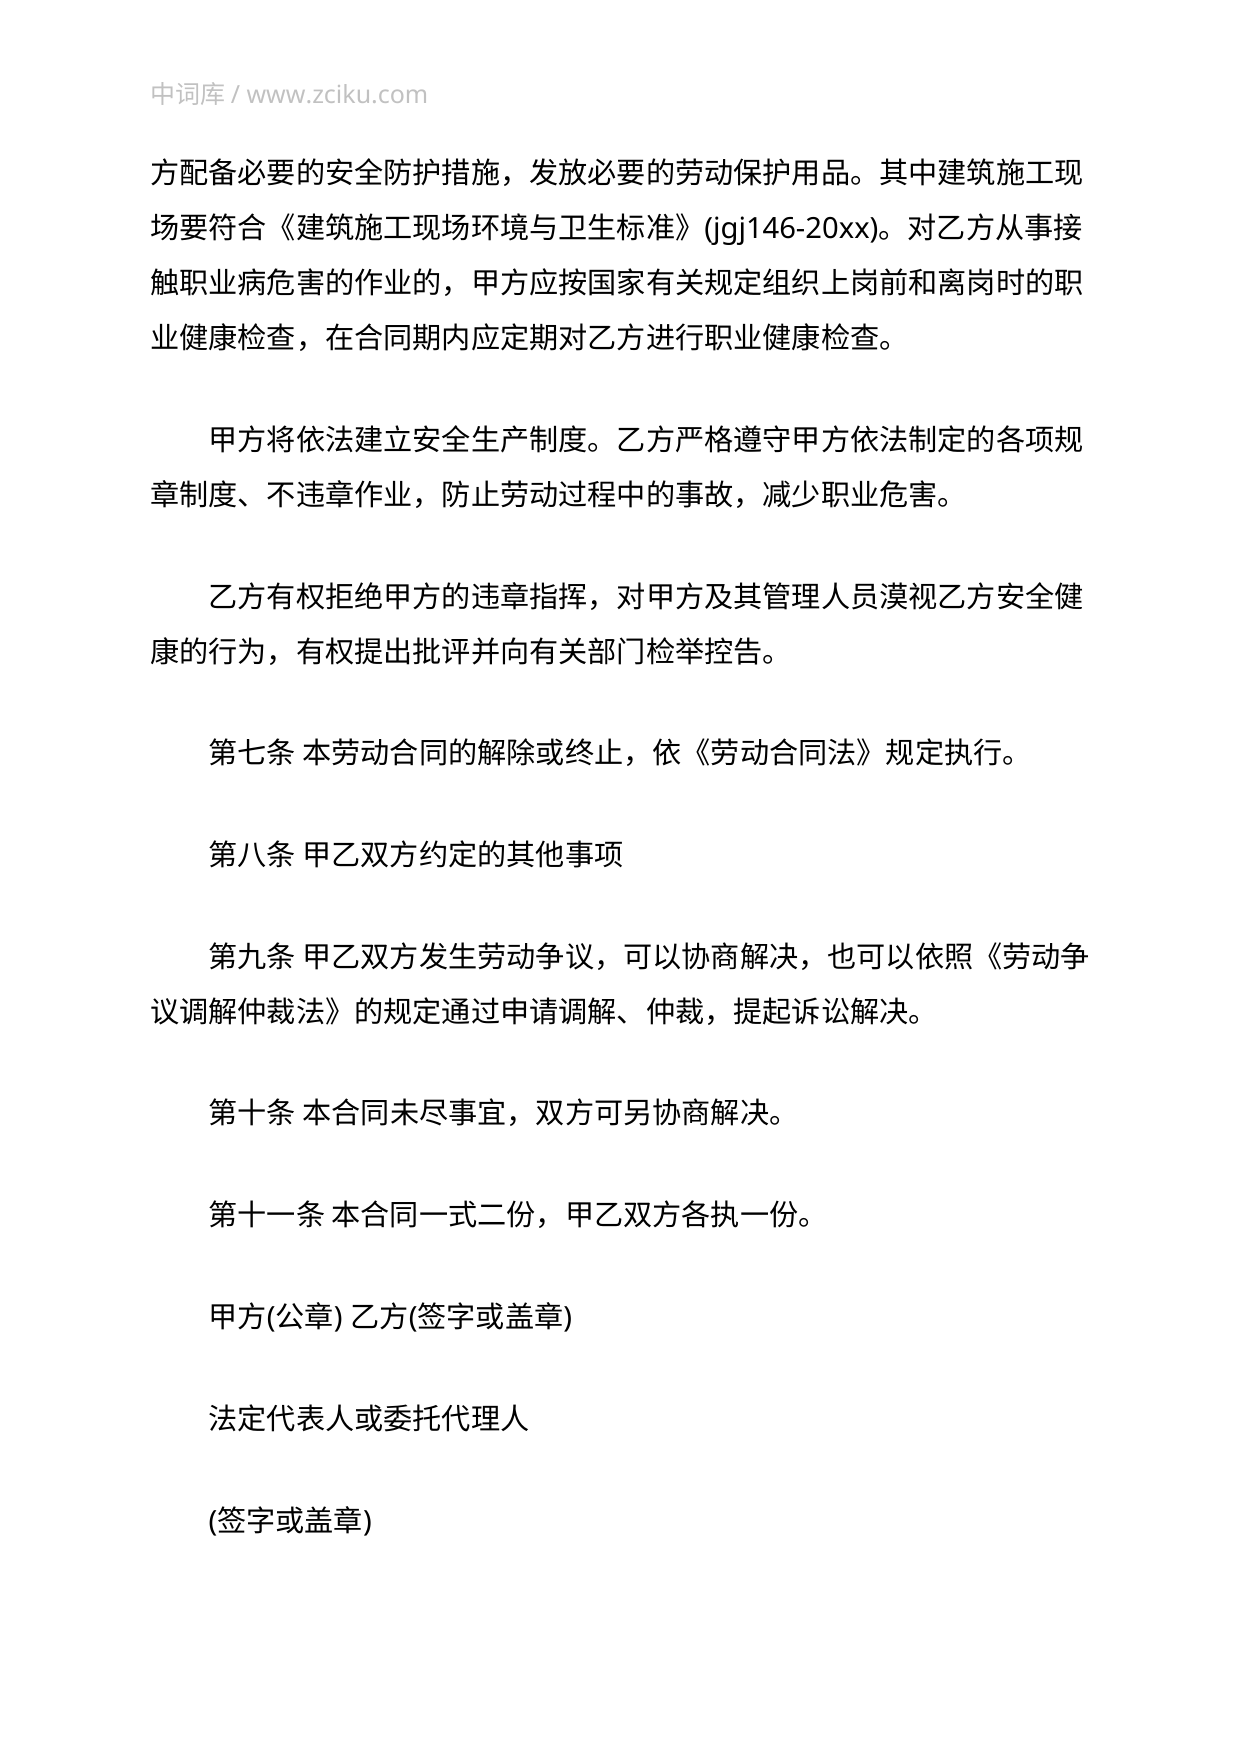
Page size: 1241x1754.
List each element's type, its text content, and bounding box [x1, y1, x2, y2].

text 第八条 甲乙双方约定的其他事项 [150, 832, 1090, 874]
text 第十一条 本合同一式二份，甲乙双方各执一份。 [150, 1192, 1090, 1234]
text (签字或盖章) [150, 1497, 1090, 1540]
text 乙方有权拒绝甲方的违章指挥，对甲方及其管理人员漠视乙方安全健康的行为，有权提出批评并向有关部门检举控告。 [150, 573, 1090, 670]
text 法定代表人或委托代理人 [150, 1396, 1090, 1438]
text 甲方将依法建立安全生产制度。乙方严格遵守甲方依法制定的各项规章制度、不违章作业，防止劳动过程中的事故，减少职业危害。 [150, 417, 1090, 514]
text 第七条 本劳动合同的解除或终止，依《劳动合同法》规定执行。 [150, 730, 1090, 772]
text 甲方(公章) 乙方(签字或盖章) [150, 1294, 1090, 1336]
text 第九条 甲乙双方发生劳动争议，可以协商解决，也可以依照《劳动争议调解仲裁法》的规定通过申请调解、仲裁，提起诉讼解决。 [150, 933, 1090, 1031]
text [150, 150, 1090, 357]
text 第十条 本合同未尽事宜，双方可另协商解决。 [150, 1090, 1090, 1132]
